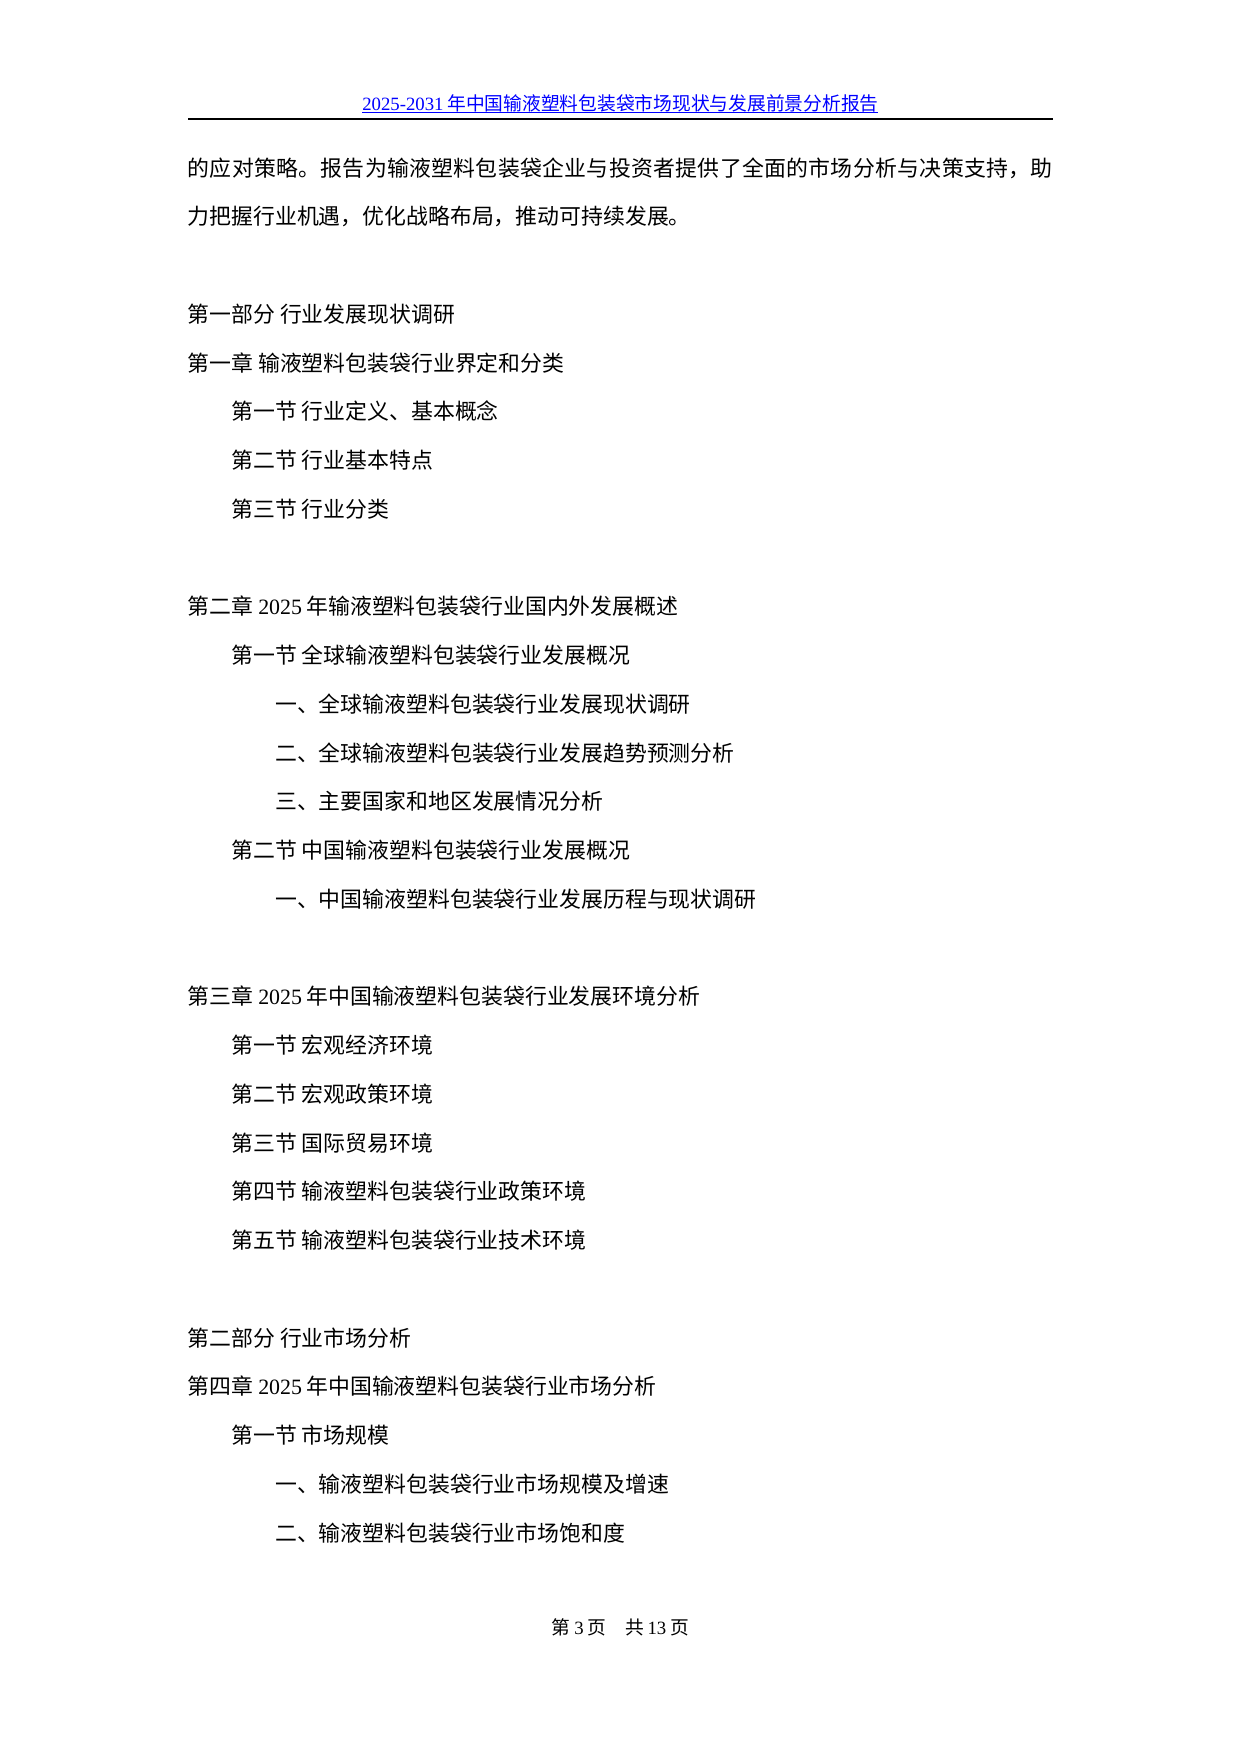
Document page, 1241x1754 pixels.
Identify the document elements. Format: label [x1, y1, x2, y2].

text [187, 150, 1053, 1548]
